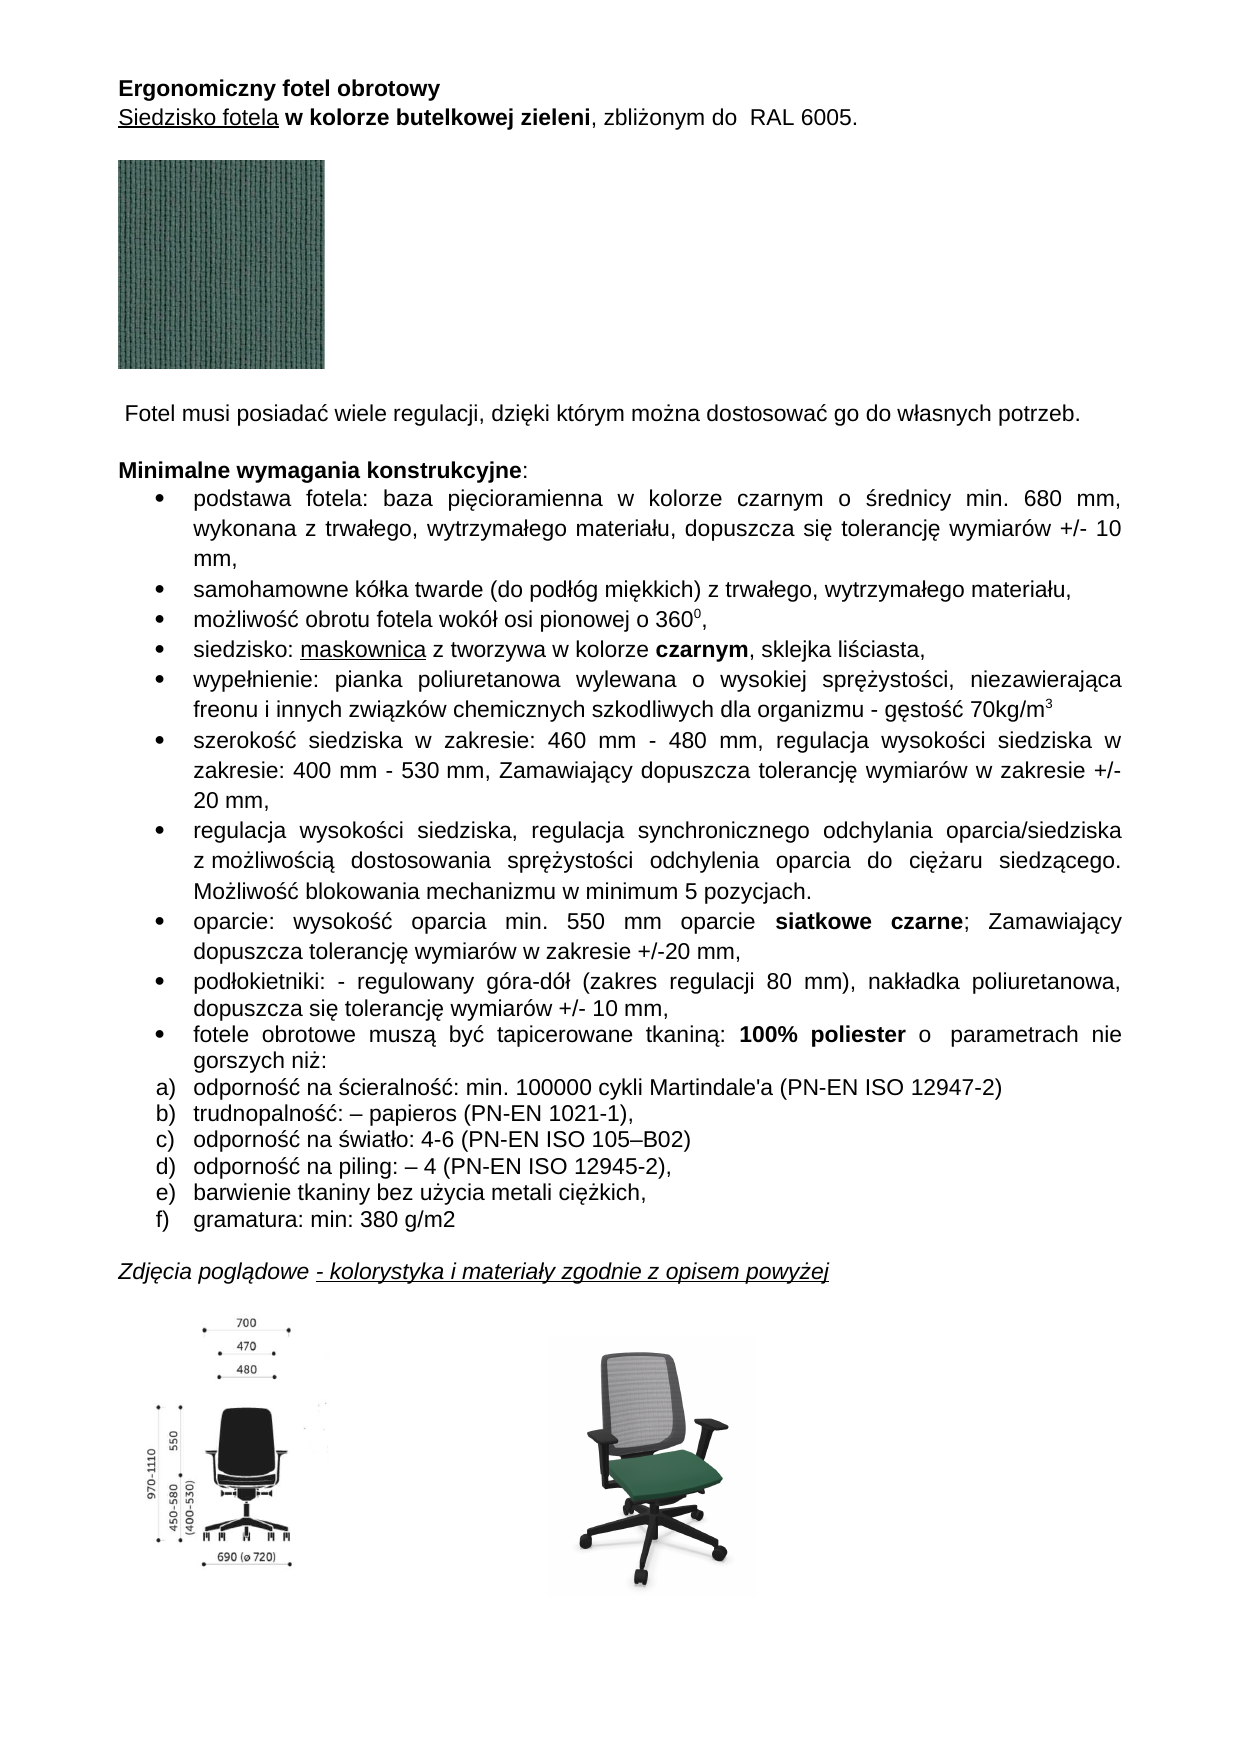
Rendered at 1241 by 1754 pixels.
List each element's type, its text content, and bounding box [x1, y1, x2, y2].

list samohamowne kółka twarde (do podłóg miękkich) z trwałego, wytrzymałego materiału, [156, 576, 1122, 602]
list możliwość obrotu fotela wokół osi pionowej o 3600, [156, 606, 1122, 632]
picture [118, 160, 325, 369]
list odporność na piling: – 4 (PN-EN ISO 12945-2), [156, 1153, 1122, 1179]
picture [547, 1336, 757, 1596]
list podstawa fotela: baza pięcioramienna w kolorze czarnym o średnicy min. 680 mm, wykonana z trwałego, wytrzymałego materiału, dopuszcza się tolerancję wymiarów +/- 10 mm, [156, 485, 1122, 572]
list szerokość siedziska w zakresie: 460 mm - 480 mm, regulacja wysokości siedziska w zakresie: 400 mm - 530 mm, Zamawiający dopuszcza tolerancję wymiarów w zakresie +/-20 mm, [156, 727, 1122, 813]
list podłokietniki: - regulowany góra-dół (zakres regulacji 80 mm), nakładka poliuretanowa, dopuszcza się tolerancję wymiarów +/- 10 mm, [156, 968, 1122, 1021]
list oparcie: wysokość oparcia min. 550 mm oparcie siatkowe czarne; Zamawiający dopuszcza tolerancję wymiarów w zakresie +/-20 mm, [156, 908, 1122, 964]
text Fotel musi posiadać wiele regulacji, dzięki którym można dostosować go do własnych potrzeb. [118, 400, 1122, 426]
list fotele obrotowe muszą być tapicerowane tkaniną: 100% poliester o parametrach nie gorszych niż: [156, 1021, 1122, 1074]
text Zdjęcia poglądowe - kolorystyka i materiały zgodnie z opisem powyżej [118, 1258, 1122, 1284]
list regulacja wysokości siedziska, regulacja synchronicznego odchylania oparcia/siedziska z możliwością dostosowania sprężystości odchylenia oparcia do ciężaru siedzącego. Możliwość blokowania mechanizmu w minimum 5 pozycjach. [156, 817, 1122, 904]
list trudnopalność: – papieros (PN-EN 1021-1), [156, 1100, 1122, 1126]
list odporność na ścieralność: min. 100000 cykli Martindale'a (PN-EN ISO 12947-2) [156, 1074, 1122, 1100]
text Minimalne wymagania konstrukcyjne: [118, 457, 1122, 483]
list odporność na światło: 4-6 (PN-EN ISO 105–B02) [156, 1126, 1122, 1153]
picture [118, 1286, 331, 1596]
list siedzisko: maskownica z tworzywa w kolorze czarnym, sklejka liściasta, [156, 636, 1122, 662]
list wypełnienie: pianka poliuretanowa wylewana o wysokiej sprężystości, niezawierająca freonu i innych związków chemicznych szkodliwych dla organizmu - gęstość 70kg/m3 [156, 666, 1122, 723]
list barwienie tkaniny bez użycia metali ciężkich, [156, 1179, 1122, 1206]
list gramatura: min: 380 g/m2 [156, 1206, 1122, 1232]
text Ergonomiczny fotel obrotowy [118, 75, 1122, 101]
text Siedzisko fotela w kolorze butelkowej zieleni, zbliżonym do RAL 6005. [118, 103, 1122, 130]
